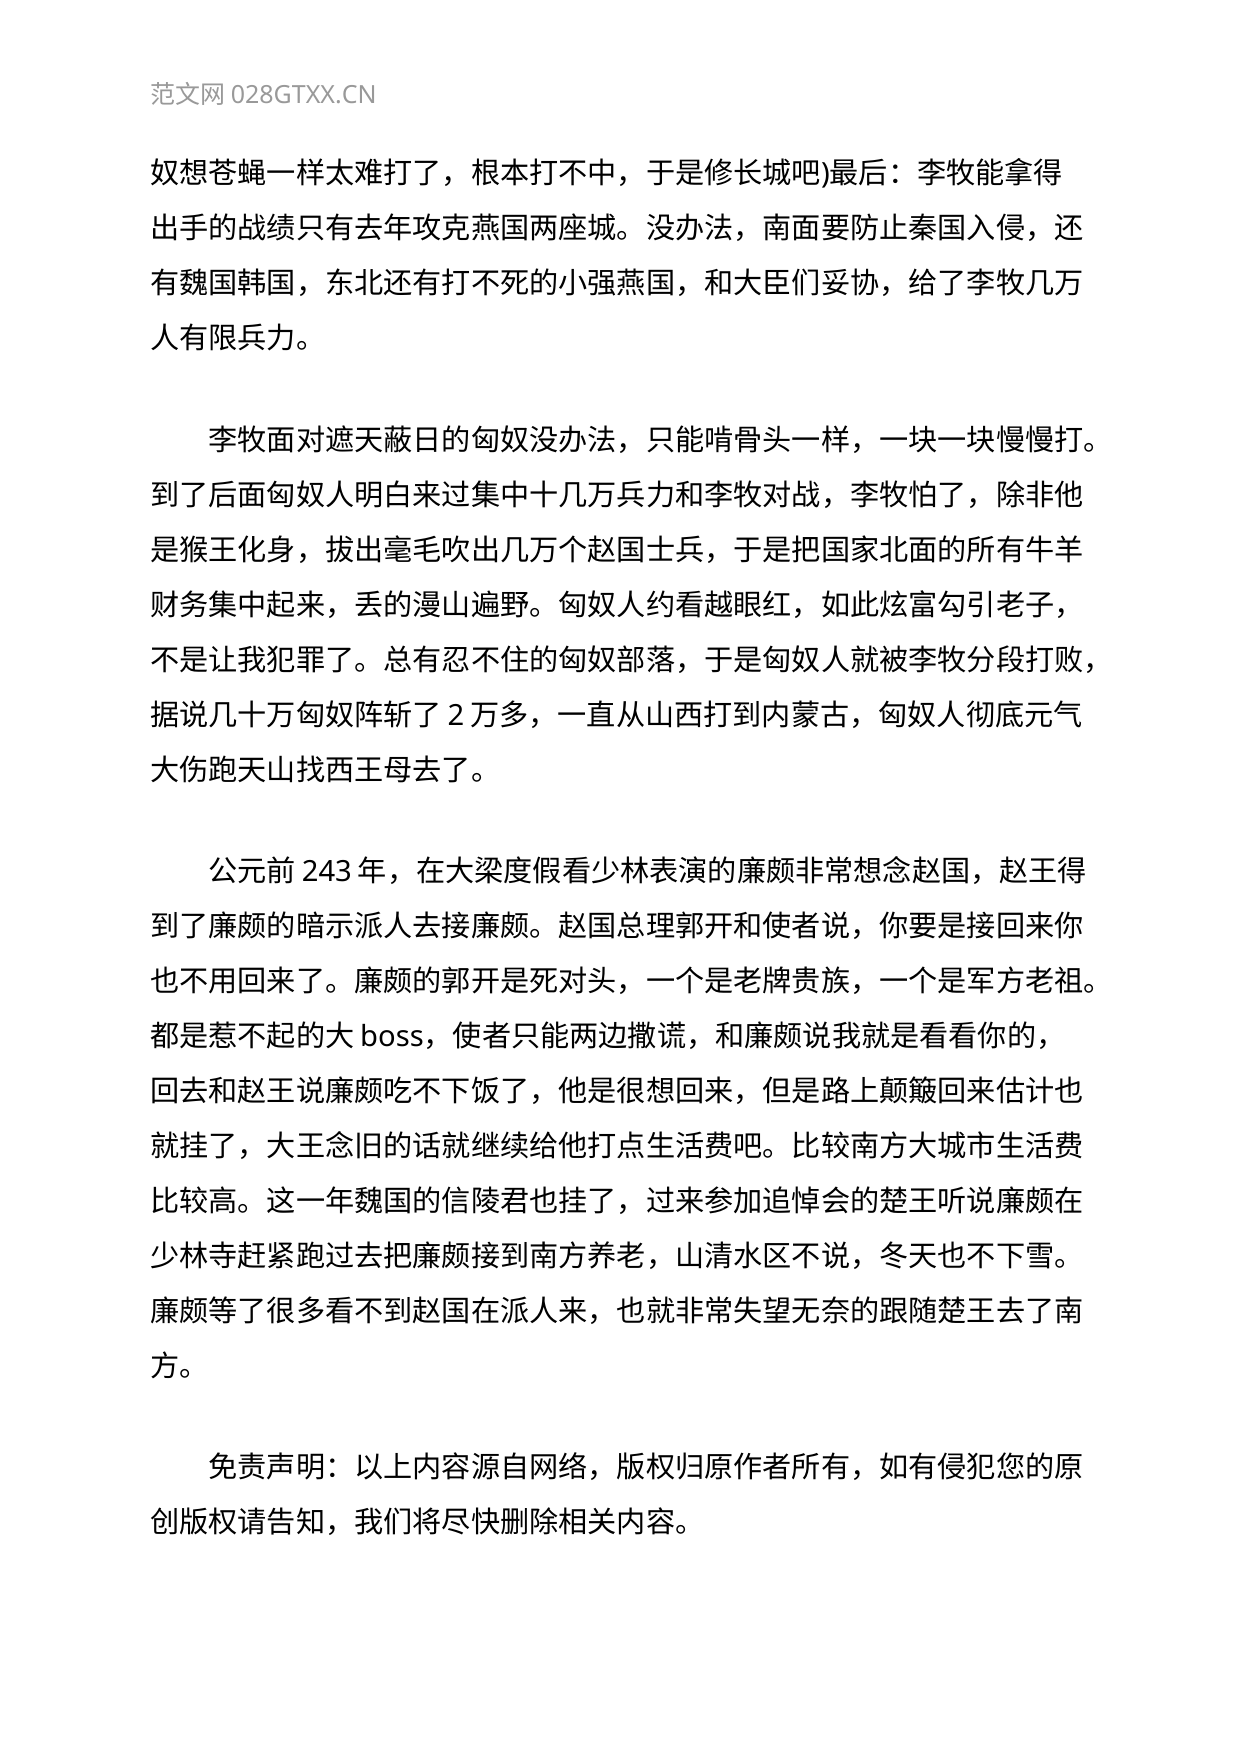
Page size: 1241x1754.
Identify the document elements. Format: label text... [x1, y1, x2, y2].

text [150, 150, 1090, 357]
text 李牧面对遮天蔽日的匈奴没办法，只能啃骨头一样，一块一块慢慢打。到了后面匈奴人明白来过集中十几万兵力和李牧对战，李牧怕了，除非他是猴王化身，拔出毫毛吹出几万个赵国士兵，于是把国家北面的所有牛羊财务集中起来，丢的漫山遍野。匈奴人约看越眼红，如此炫富勾引老子，不是让我犯罪了。总有忍不住的匈奴部落，于是匈奴人就被李牧分段打败，据说几十万匈奴阵斩了2万多，一直从山西打到内蒙古，匈奴人彻底元气大伤跑天山找西王母去了。 [150, 417, 1090, 788]
text 公元前243年，在大梁度假看少林表演的廉颇非常想念赵国，赵王得到了廉颇的暗示派人去接廉颇。赵国总理郭开和使者说，你要是接回来你也不用回来了。廉颇的郭开是死对头，一个是老牌贵族，一个是军方老祖。都是惹不起的大boss，使者只能两边撒谎，和廉颇说我就是看看你的，回去和赵王说廉颇吃不下饭了，他是很想回来，但是路上颠簸回来估计也就挂了，大王念旧的话就继续给他打点生活费吧。比较南方大城市生活费比较高。这一年魏国的信陵君也挂了，过来参加追悼会的楚王听说廉颇在少林寺赶紧跑过去把廉颇接到南方养老，山清水区不说，冬天也不下雪。廉颇等了很多看不到赵国在派人来，也就非常失望无奈的跟随楚王去了南方。 [150, 848, 1090, 1384]
text 免责声明：以上内容源自网络，版权归原作者所有，如有侵犯您的原创版权请告知，我们将尽快删除相关内容。 [150, 1444, 1090, 1541]
